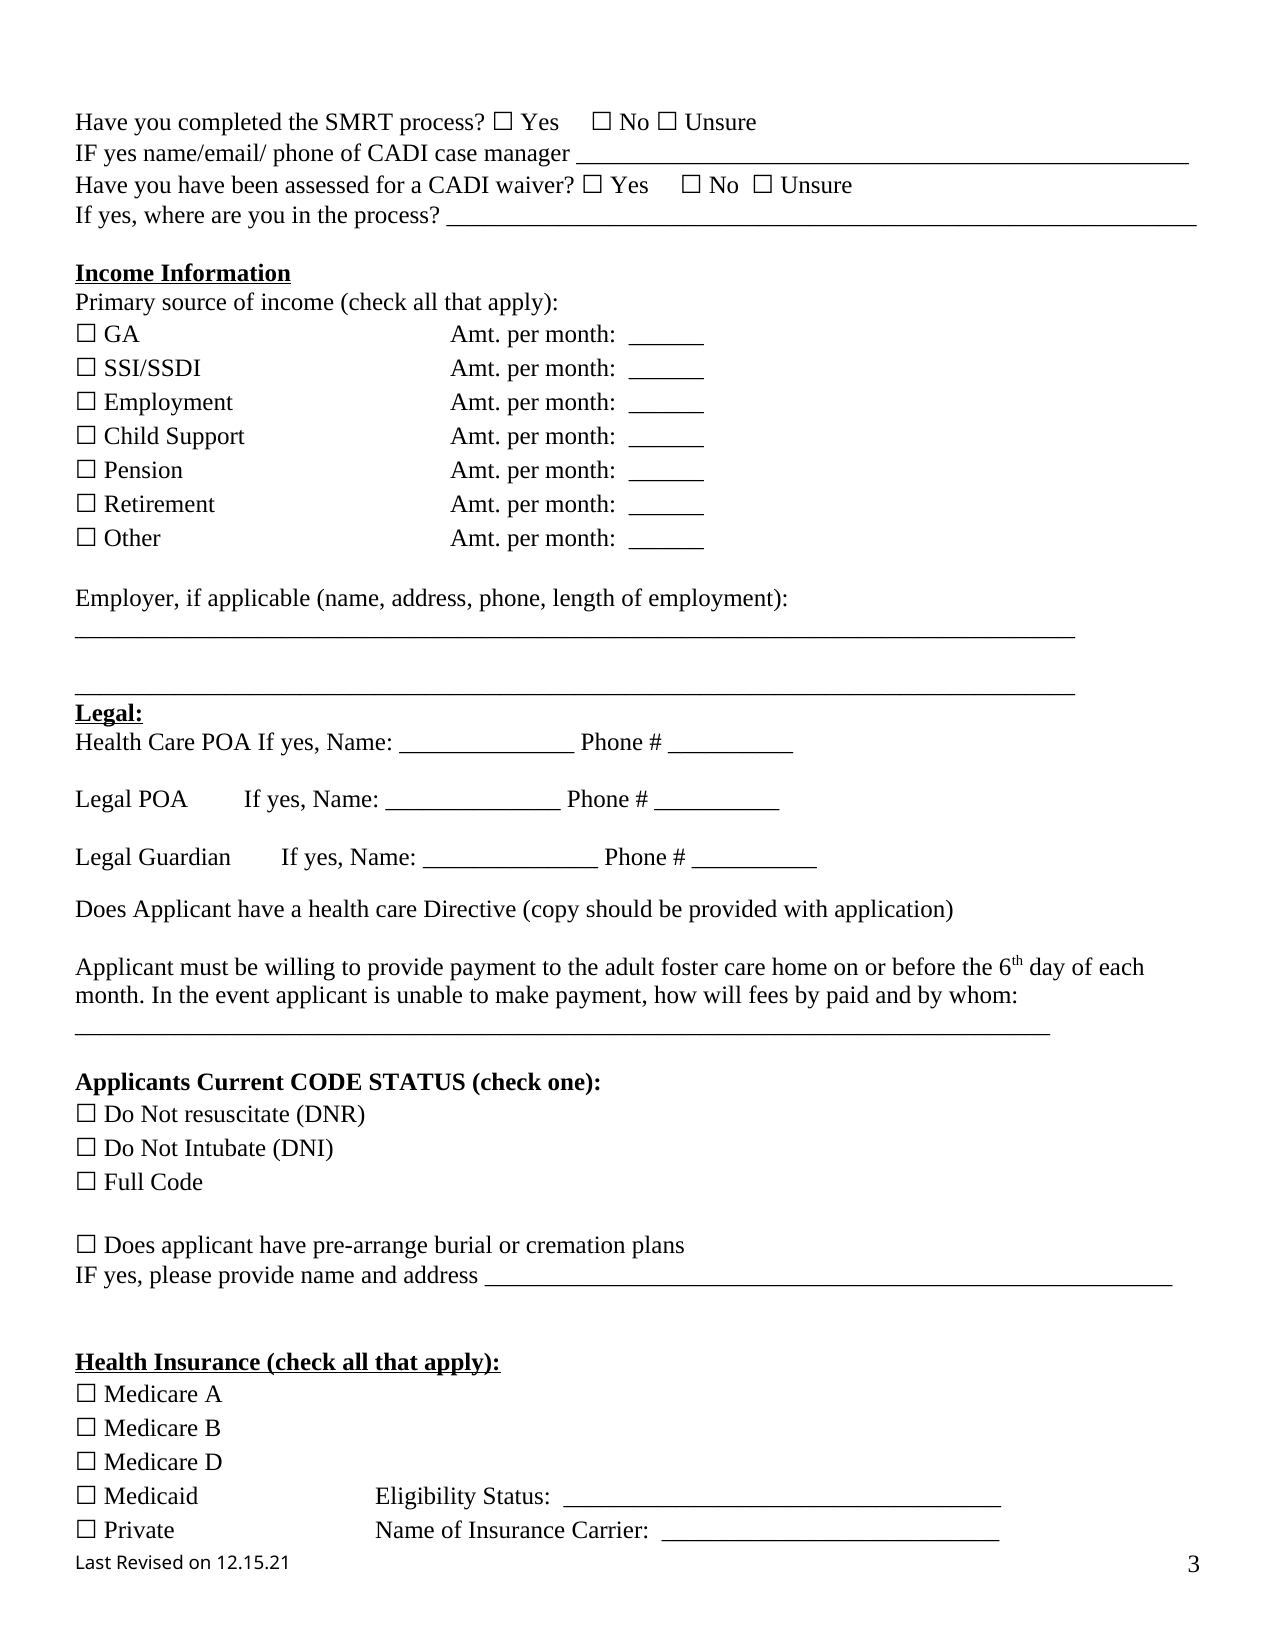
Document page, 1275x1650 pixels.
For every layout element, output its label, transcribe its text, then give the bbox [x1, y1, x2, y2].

text GA Amt. per month: [75, 316, 1200, 350]
text Employment Amt. per month: [75, 384, 1200, 418]
text Medicare B [75, 1410, 1200, 1444]
text Legal POA If yes, Name: Phone # [75, 784, 1200, 813]
text Applicants Current CODE STATUS (check one): [75, 1067, 1200, 1096]
text IF yes, please provide name and address [75, 1261, 1200, 1289]
text Child Support Amt. per month: [75, 418, 1200, 452]
text Medicare A [75, 1376, 1200, 1410]
text Income Information [75, 258, 1200, 287]
text Full Code [75, 1164, 1200, 1198]
text If yes, where are you in the process? [75, 201, 1200, 229]
text Health Insurance (check all that apply): [75, 1347, 1200, 1376]
text Private Name of Insurance Carrier: [75, 1512, 1200, 1546]
text IF yes name/email/ phone of CADI case manager [75, 138, 1200, 167]
text Medicare D [75, 1444, 1200, 1478]
text Does applicant have pre-arrange burial or cremation plans [75, 1227, 1200, 1261]
text Medicaid Eligibility Status: [75, 1478, 1200, 1512]
text Pension Amt. per month: [75, 452, 1200, 486]
text Health Care POA If yes, Name: Phone # [75, 727, 1200, 755]
text Have you have been assessed for a CADI waiver? Yes No Unsure [75, 167, 1200, 201]
text Primary source of income (check all that apply): [75, 287, 1200, 316]
text Have you completed the SMRT process? Yes No Unsure [75, 104, 1200, 138]
text Legal Guardian If yes, Name: Phone # [75, 842, 1200, 870]
text Employer, if applicable (name, address, phone, length of employment): [75, 583, 1200, 612]
text Do Not Intubate (DNI) [75, 1130, 1200, 1164]
text Other Amt. per month: [75, 520, 1200, 554]
text Does Applicant have a health care Directive (copy should be provided with application) [75, 894, 1200, 923]
text SSI/SSDI Amt. per month: [75, 350, 1200, 384]
text Retirement Amt. per month: [75, 486, 1200, 520]
text Applicant must be willing to provide payment to the adult foster care home on or before the 6th day of each month. In the event applicant is unable to make payment, how will fees by paid and by whom: [75, 952, 1200, 1009]
text Do Not resuscitate (DNR) [75, 1096, 1200, 1130]
text ________________________________________________________________________________ Legal: [75, 669, 1200, 727]
